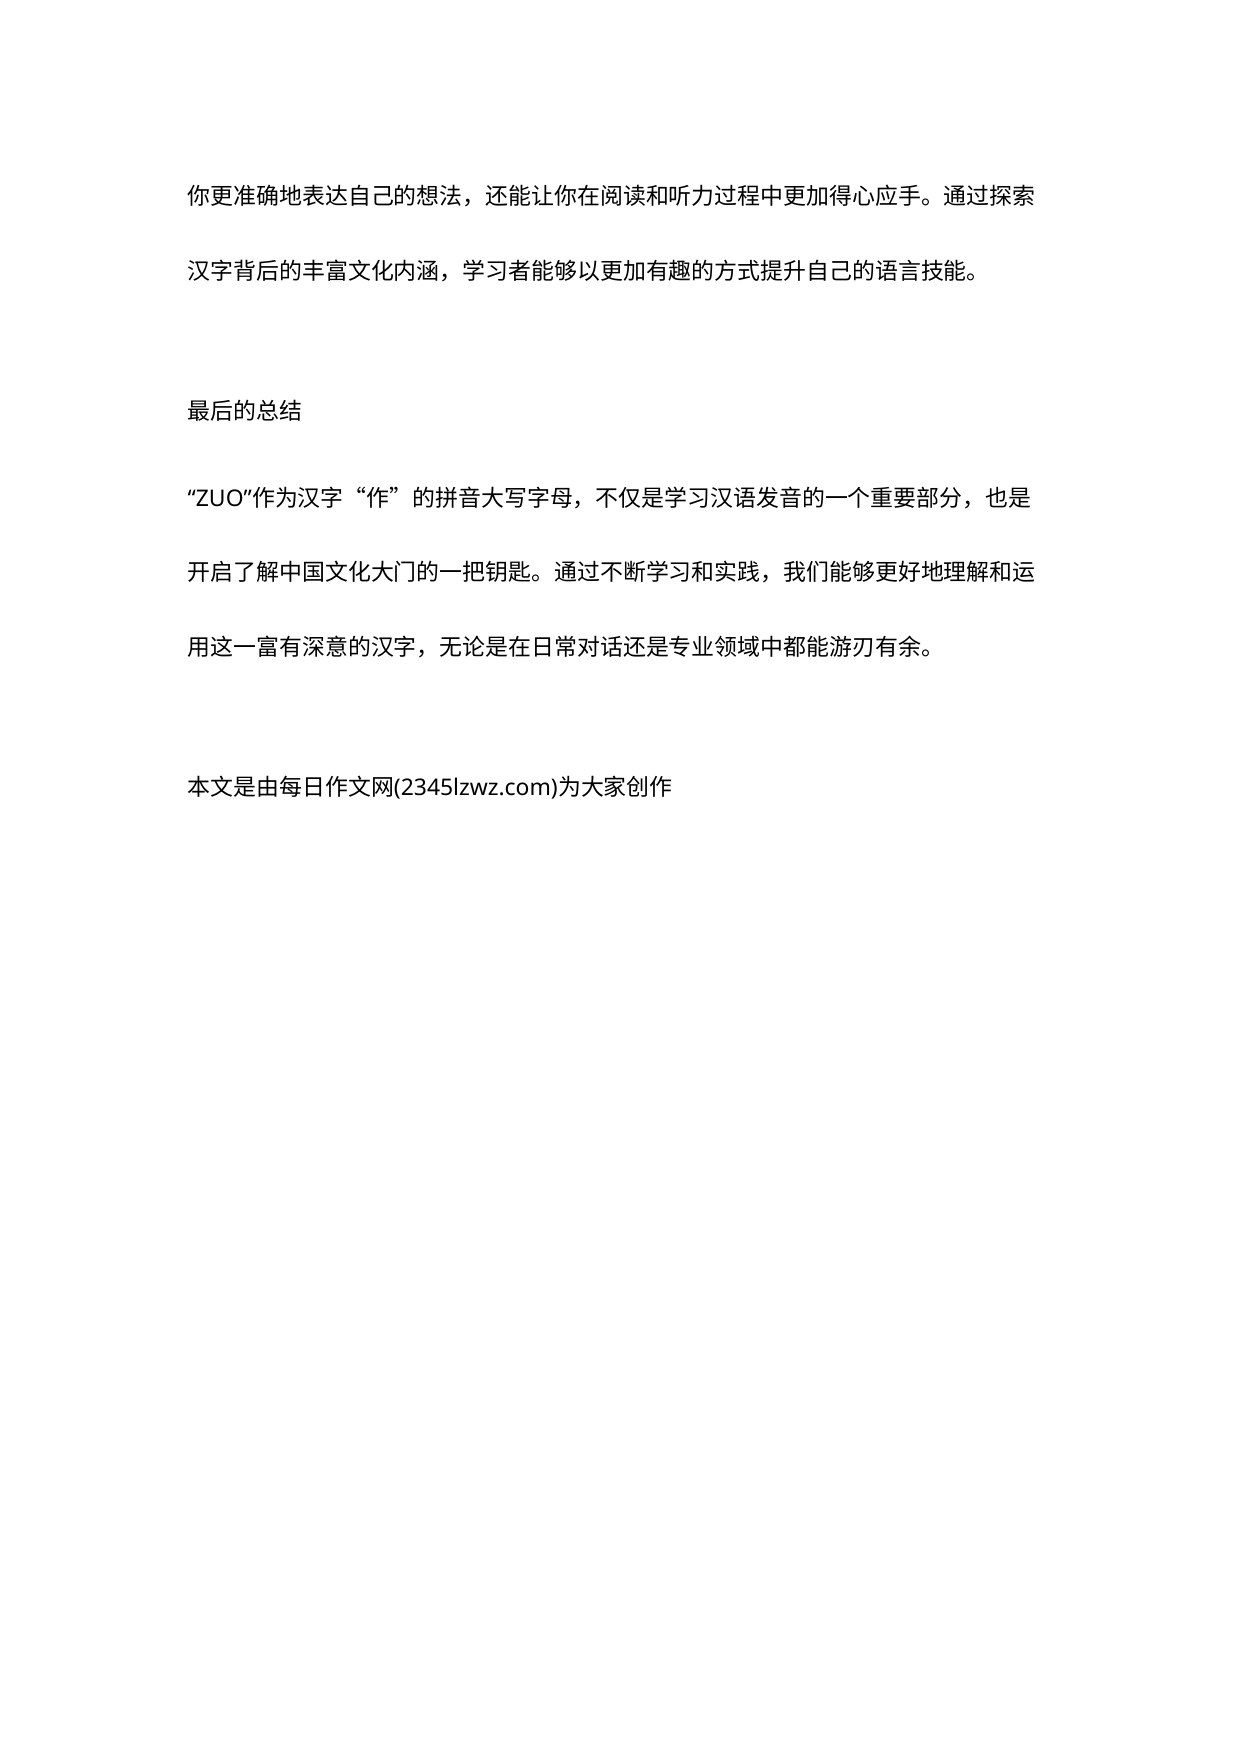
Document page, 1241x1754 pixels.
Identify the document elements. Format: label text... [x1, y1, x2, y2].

text 本文是由每日作文网(2345lzwz.com)为大家创作 [187, 753, 1053, 818]
text 最后的总结 [187, 377, 1053, 442]
text “ZUO”作为汉字“作”的拼音大写字母，不仅是学习汉语发音的一个重要部分，也是开启了解中国文化大门的一把钥匙。通过不断学习和实践，我们能够更好地理解和运用这一富有深意的汉字，无论是在日常对话还是专业领域中都能游刃有余。 [187, 464, 1053, 678]
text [187, 162, 1053, 302]
